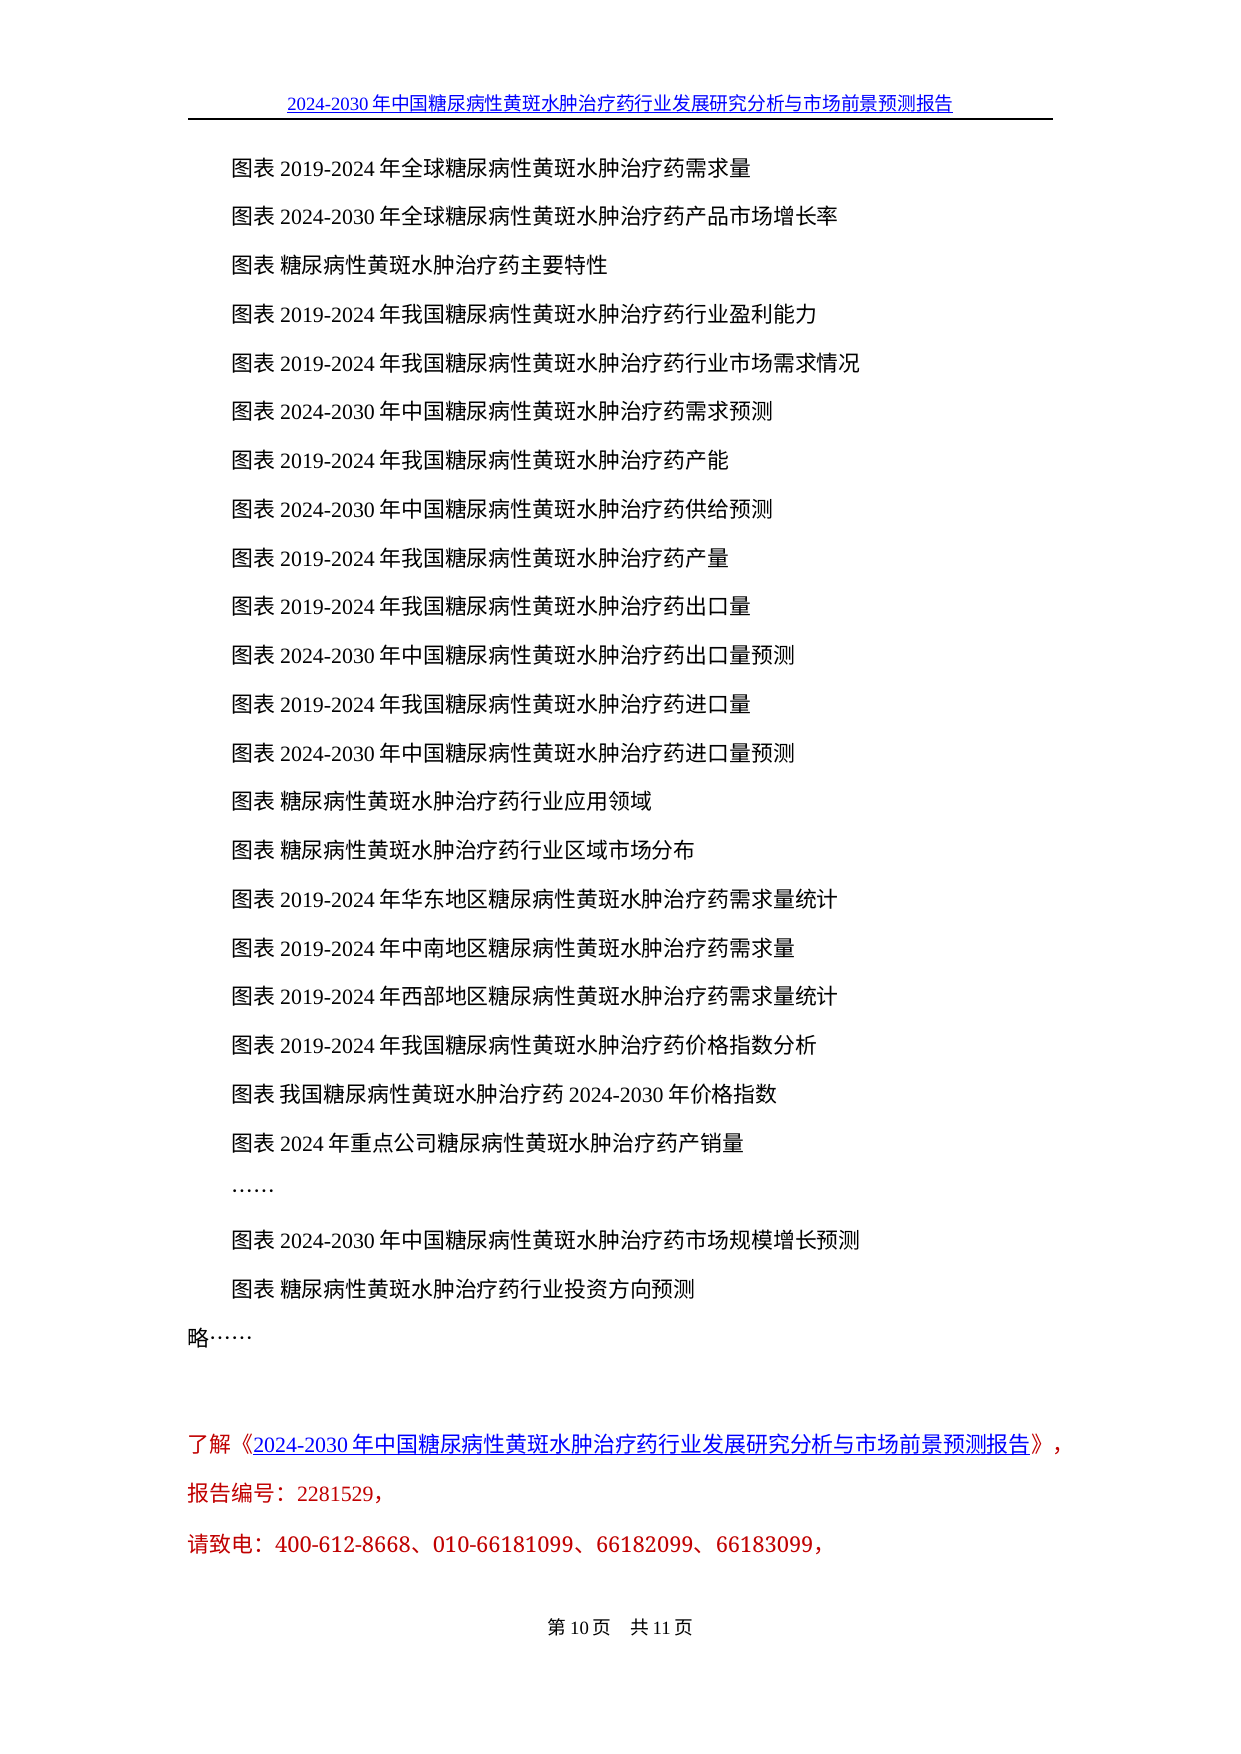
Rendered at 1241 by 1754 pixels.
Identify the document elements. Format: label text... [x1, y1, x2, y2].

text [187, 150, 1053, 1353]
text 了解《2024-2030年中国糖尿病性黄斑水肿治疗药行业发展研究分析与市场前景预测报告》，报告编号：2281529， [187, 1427, 1053, 1508]
text 请致电：400-612-8668、010-66181099、66182099、66183099， [187, 1527, 1053, 1559]
